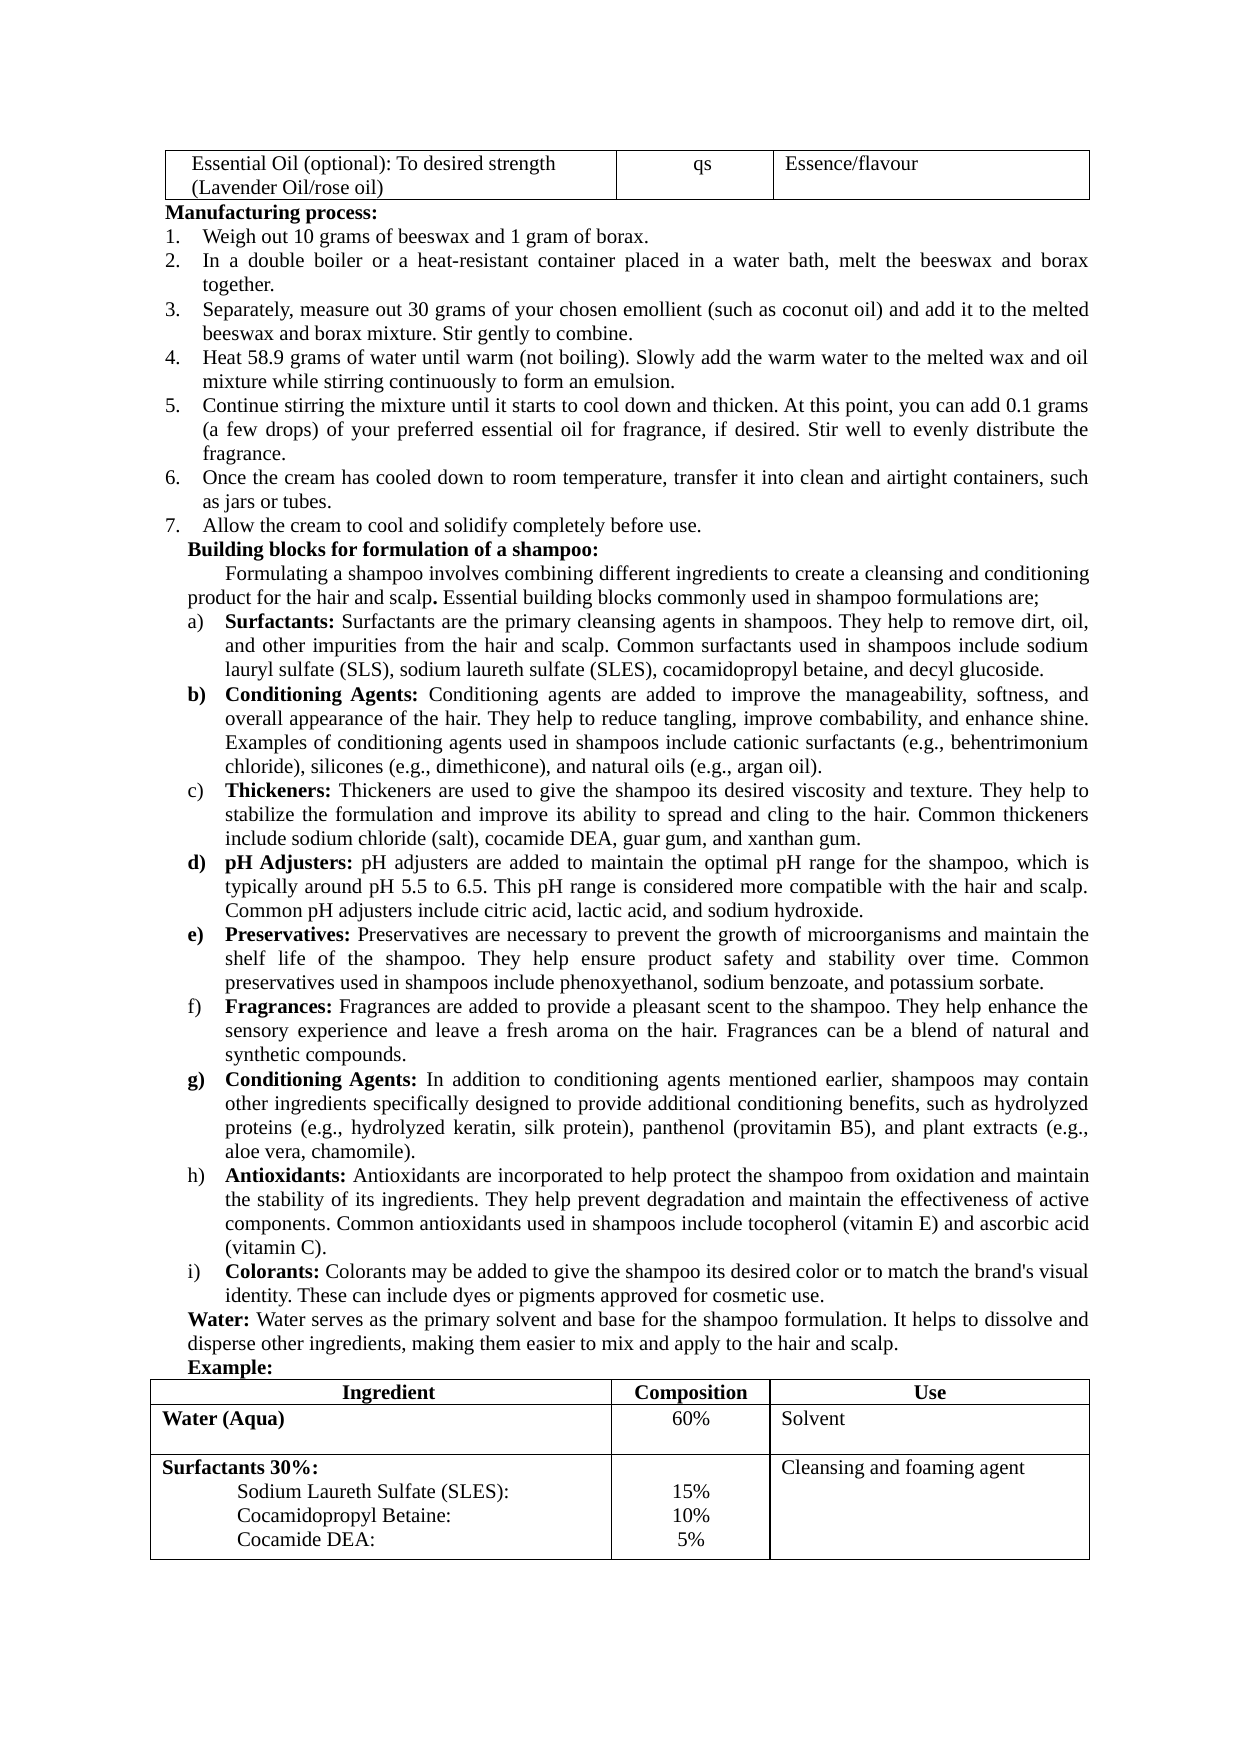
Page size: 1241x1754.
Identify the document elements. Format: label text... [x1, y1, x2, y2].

table_cell Solvent [771, 1405, 1089, 1453]
list Conditioning Agents: Conditioning agents are added to improve the manageability, softness, and overall appearance of the hair. They help to reduce tangling, improve combability, and enhance shine. Examples of conditioning agents used in shampoos include cationic surfactants (e.g., behentrimonium chloride), silicones (e.g., dimethicone), and natural oils (e.g., argan oil). [187, 681, 1090, 778]
list Preservatives: Preservatives are necessary to prevent the growth of microorganisms and maintain the shelf life of the shampoo. They help ensure product safety and stability over time. Common preservatives used in shampoos include phenoxyethanol, sodium benzoate, and potassium sorbate. [187, 922, 1090, 994]
table_header Composition [612, 1380, 769, 1404]
list Example: [187, 1355, 1090, 1379]
list Surfactants: Surfactants are the primary cleansing agents in shampoos. They help to remove dirt, oil, and other impurities from the hair and scalp. Common surfactants used in shampoos include sodium lauryl sulfate (SLS), sodium laureth sulfate (SLES), cocamidopropyl betaine, and decyl glucoside. [187, 609, 1090, 681]
list Colorants: Colorants may be added to give the shampoo its desired color or to match the brand's visual identity. These can include dyes or pigments approved for cosmetic use. [187, 1259, 1090, 1307]
list Weigh out 10 grams of beeswax and 1 gram of borax. [165, 224, 1090, 248]
list Building blocks for formulation of a shampoo: [187, 537, 1090, 561]
table_cell Cleansing and foaming agent [771, 1455, 1089, 1558]
list Allow the cream to cool and solidify completely before use. [165, 513, 1090, 537]
list Manufacturing process: [165, 200, 1090, 224]
table_cell Water (Aqua) [151, 1405, 611, 1453]
table_cell Essence/flavour [774, 151, 1089, 199]
table_cell 60% [612, 1405, 769, 1453]
list pH Adjusters: pH adjusters are added to maintain the optimal pH range for the shampoo, which is typically around pH 5.5 to 6.5. This pH range is considered more compatible with the hair and scalp. Common pH adjusters include citric acid, lactic acid, and sodium hydroxide. [187, 850, 1090, 922]
table_header Ingredient [151, 1380, 611, 1404]
table_cell 15% 10% 5% [612, 1455, 769, 1558]
list Separately, measure out 30 grams of your chosen emollient (such as coconut oil) and add it to the melted beeswax and borax mixture. Stir gently to combine. [165, 296, 1090, 344]
table_cell Essential Oil (optional): To desired strength (Lavender Oil/rose oil) [166, 151, 616, 199]
list Thickeners: Thickeners are used to give the shampoo its desired viscosity and texture. They help to stabilize the formulation and improve its ability to spread and cling to the hair. Common thickeners include sodium chloride (salt), cocamide DEA, guar gum, and xanthan gum. [187, 778, 1090, 850]
list Heat 58.9 grams of water until warm (not boiling). Slowly add the warm water to the melted wax and oil mixture while stirring continuously to form an emulsion. [165, 344, 1090, 393]
list In a double boiler or a heat-resistant container placed in a water bath, melt the beeswax and borax together. [165, 248, 1090, 296]
table_header Use [771, 1380, 1089, 1404]
list Conditioning Agents: In addition to conditioning agents mentioned earlier, shampoos may contain other ingredients specifically designed to provide additional conditioning benefits, such as hydrolyzed proteins (e.g., hydrolyzed keratin, silk protein), panthenol (provitamin B5), and plant extracts (e.g., aloe vera, chamomile). [187, 1066, 1090, 1163]
list Antioxidants: Antioxidants are incorporated to help protect the shampoo from oxidation and maintain the stability of its ingredients. They help prevent degradation and maintain the effectiveness of active components. Common antioxidants used in shampoos include tocopherol (vitamin E) and ascorbic acid (vitamin C). [187, 1163, 1090, 1259]
table_cell Surfactants 30%: Sodium Laureth Sulfate (SLES): Cocamidopropyl Betaine: Cocamide DEA: [151, 1455, 611, 1558]
table_cell qs [617, 151, 773, 199]
list Once the cream has cooled down to room temperature, transfer it into clean and airtight containers, such as jars or tubes. [165, 465, 1090, 513]
list Fragrances: Fragrances are added to provide a pleasant scent to the shampoo. They help enhance the sensory experience and leave a fresh aroma on the hair. Fragrances can be a blend of natural and synthetic compounds. [187, 994, 1090, 1066]
list Continue stirring the mixture until it starts to cool down and thicken. At this point, you can add 0.1 grams (a few drops) of your preferred essential oil for fragrance, if desired. Stir well to evenly distribute the fragrance. [165, 393, 1090, 465]
list Formulating a shampoo involves combining different ingredients to create a cleansing and conditioning product for the hair and scalp. Essential building blocks commonly used in shampoo formulations are; [187, 561, 1090, 609]
list Water: Water serves as the primary solvent and base for the shampoo formulation. It helps to dissolve and disperse other ingredients, making them easier to mix and apply to the hair and scalp. [187, 1307, 1090, 1355]
